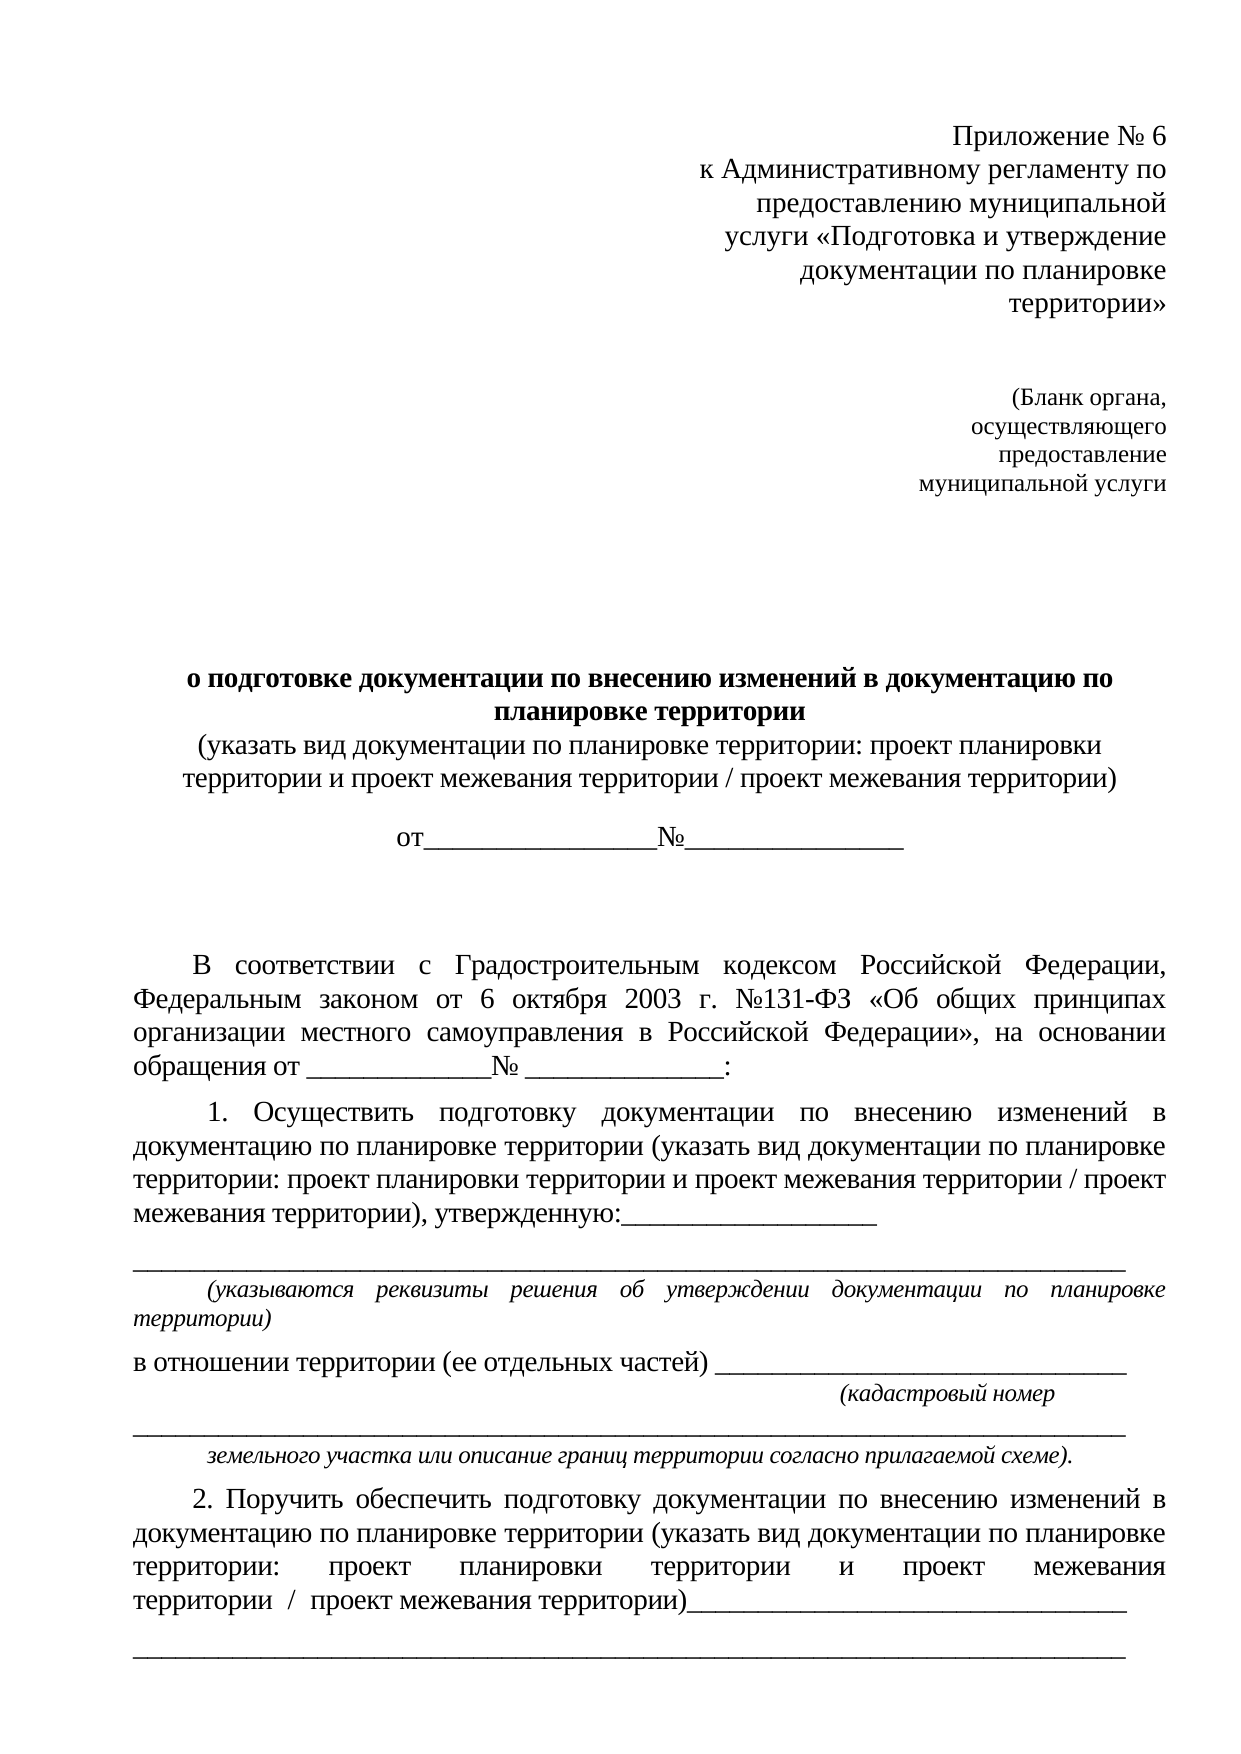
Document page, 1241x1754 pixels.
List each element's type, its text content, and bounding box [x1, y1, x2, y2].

text земельного участка или описание границ территории согласно прилагаемой схеме). [133, 1440, 1167, 1469]
text (кадастровый номер [133, 1378, 1167, 1407]
text (указать вид документации по планировке территории: проект планировки территории и проект межевания территории / проект межевания территории) [133, 727, 1167, 794]
text от________________№_______________ [133, 823, 1167, 852]
text 2. Поручить обеспечить подготовку документации по внесению изменений в документацию по планировке территории (указать вид документации по планировке территории: проект планировки территории и проект межевания территории / проект межевания территории)_______________________________ [133, 1481, 1167, 1616]
text 1. Осуществить подготовку документации по внесению изменений в документацию по планировке территории (указать вид документации по планировке территории: проект планировки территории и проект межевания территории / проект межевания территории), утвержденную:__________________ [133, 1094, 1167, 1228]
text в отношении территории (ее отдельных частей) _____________________________ [133, 1344, 1167, 1378]
text В соответствии с Градостроительным кодексом Российской Федерации, Федеральным законом от 6 октября 2003 г. №131-ФЗ «Об общих принципах организации местного самоуправления в Российской Федерации», на основании обращения от _____________№ ______________: [133, 947, 1167, 1082]
text ______________________________________________________________________ [133, 1628, 1167, 1662]
text о подготовке документации по внесению изменений в документацию по планировке территории [133, 660, 1167, 727]
text (Бланк органа, осуществляющего предоставление [133, 382, 1167, 468]
text муниципальной услуги [133, 468, 1167, 497]
text к Административному регламенту по предоставлению муниципальной услуги «Подготовка и утверждение документации по планировке территории» [694, 152, 1167, 319]
text (указываются реквизиты решения об утверждении документации по планировке территории) [133, 1274, 1167, 1332]
text Приложение № 6 [694, 118, 1167, 152]
text ______________________________________________________________________ [133, 1241, 1167, 1274]
text ______________________________________________________________________ [133, 1407, 1167, 1440]
